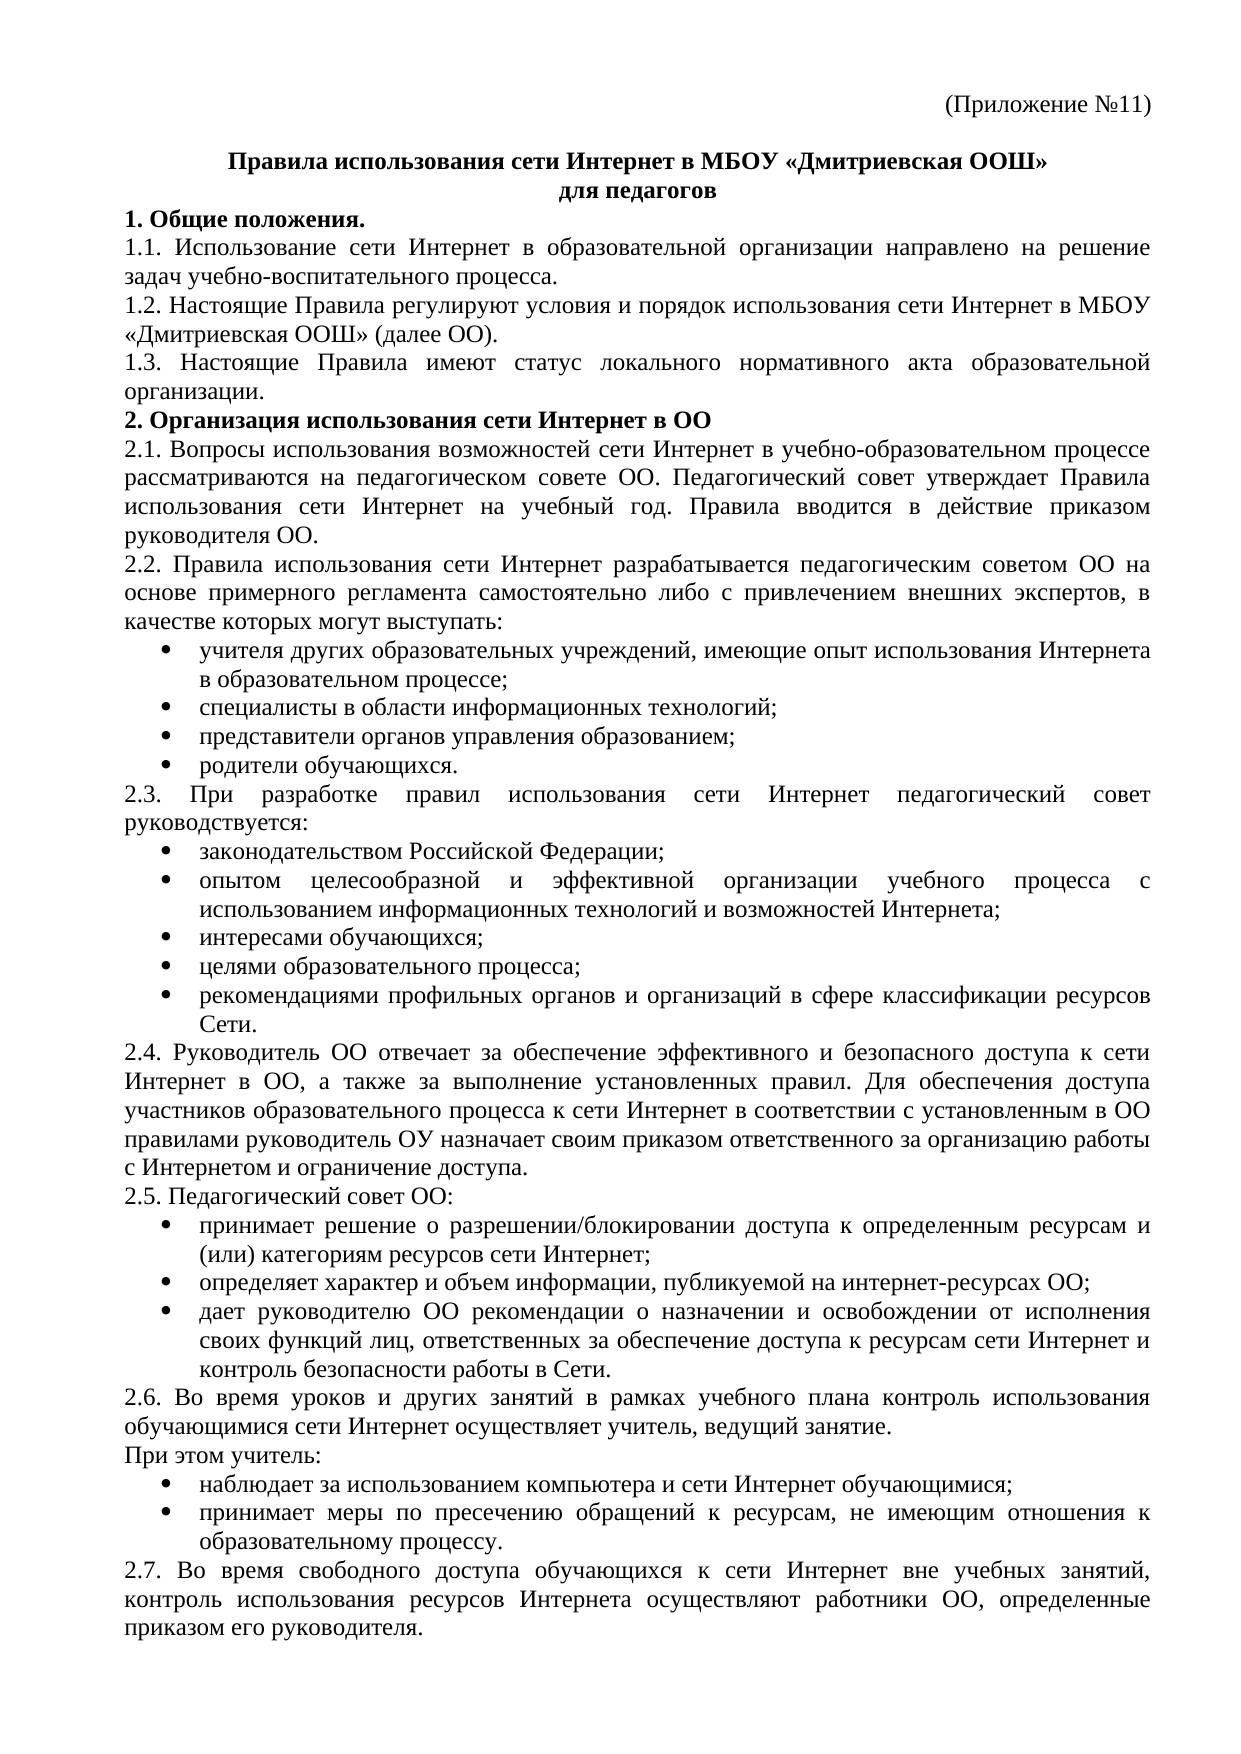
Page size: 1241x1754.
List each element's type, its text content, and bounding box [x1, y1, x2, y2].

list наблюдает за использованием компьютера и сети Интернет обучающимися; [162, 1469, 1152, 1497]
text 2.5. Педагогический совет ОО: [124, 1181, 1152, 1210]
list опытом целесообразной и эффективной организации учебного процесса с использованием информационных технологий и возможностей Интернета; [162, 865, 1152, 922]
list законодательством Российской Федерации; [162, 836, 1152, 865]
list представители органов управления образованием; [162, 721, 1152, 750]
text для педагогов [124, 175, 1152, 204]
text 1.1. Использование сети Интернет в образовательной организации направлено на решение задач учебно-воспитательного процесса. [124, 232, 1152, 290]
text При этом учитель: [124, 1440, 1152, 1469]
text 2. Организация использования сети Интернет в ОО [124, 405, 1152, 434]
text 1.2. Настоящие Правила регулируют условия и порядок использования сети Интернет в МБОУ «Дмитриевская ООШ» (далее ОО). [124, 290, 1152, 347]
text Правила использования сети Интернет в МБОУ «Дмитриевская ООШ» [124, 146, 1152, 175]
text 2.3. При разработке правил использования сети Интернет педагогический совет руководствуется: [124, 779, 1152, 836]
text 1.3. Настоящие Правила имеют статус локального нормативного акта образовательной организации. [124, 347, 1152, 405]
text (Приложение №11) [124, 89, 1152, 117]
text 1. Общие положения. [124, 204, 1152, 232]
list целями образовательного процесса; [162, 951, 1152, 980]
list специалисты в области информационных технологий; [162, 692, 1152, 721]
text 2.4. Руководитель ОО отвечает за обеспечение эффективного и безопасного доступа к сети Интернет в ОО, а также за выполнение установленных правил. Для обеспечения доступа участников образовательного процесса к сети Интернет в соответствии с установленным в ОО правилами руководитель ОУ назначает своим приказом ответственного за организацию работы с Интернетом и ограничение доступа. [124, 1037, 1152, 1181]
list принимает меры по пресечению обращений к ресурсам, не имеющим отношения к образовательному процессу. [162, 1497, 1152, 1555]
list рекомендациями профильных органов и организаций в сфере классификации ресурсов Сети. [162, 980, 1152, 1037]
text 2.2. Правила использования сети Интернет разрабатывается педагогическим советом ОО на основе примерного регламента самостоятельно либо с привлечением внешних экспертов, в качестве которых могут выступать: [124, 549, 1152, 635]
list учителя других образовательных учреждений, имеющие опыт использования Интернета в образовательном процессе; [162, 635, 1152, 692]
text 2.1. Вопросы использования возможностей сети Интернет в учебно-образовательном процессе рассматриваются на педагогическом совете ОО. Педагогический совет утверждает Правила использования сети Интернет на учебный год. Правила вводится в действие приказом руководителя ОО. [124, 434, 1152, 549]
list родители обучающихся. [162, 750, 1152, 779]
text 2.7. Во время свободного доступа обучающихся к сети Интернет вне учебных занятий, контроль использования ресурсов Интернета осуществляют работники ОО, определенные приказом его руководителя. [124, 1555, 1152, 1641]
list интересами обучающихся; [162, 922, 1152, 951]
list определяет характер и объем информации, публикуемой на интернет-ресурсах ОО; [162, 1267, 1152, 1296]
list принимает решение о разрешении/блокировании доступа к определенным ресурсам и (или) категориям ресурсов сети Интернет; [162, 1210, 1152, 1267]
list дает руководителю ОО рекомендации о назначении и освобождении от исполнения своих функций лиц, ответственных за обеспечение доступа к ресурсам сети Интернет и контроль безопасности работы в Сети. [162, 1296, 1152, 1382]
text 2.6. Во время уроков и других занятий в рамках учебного плана контроль использования обучающимися сети Интернет осуществляет учитель, ведущий занятие. [124, 1382, 1152, 1440]
